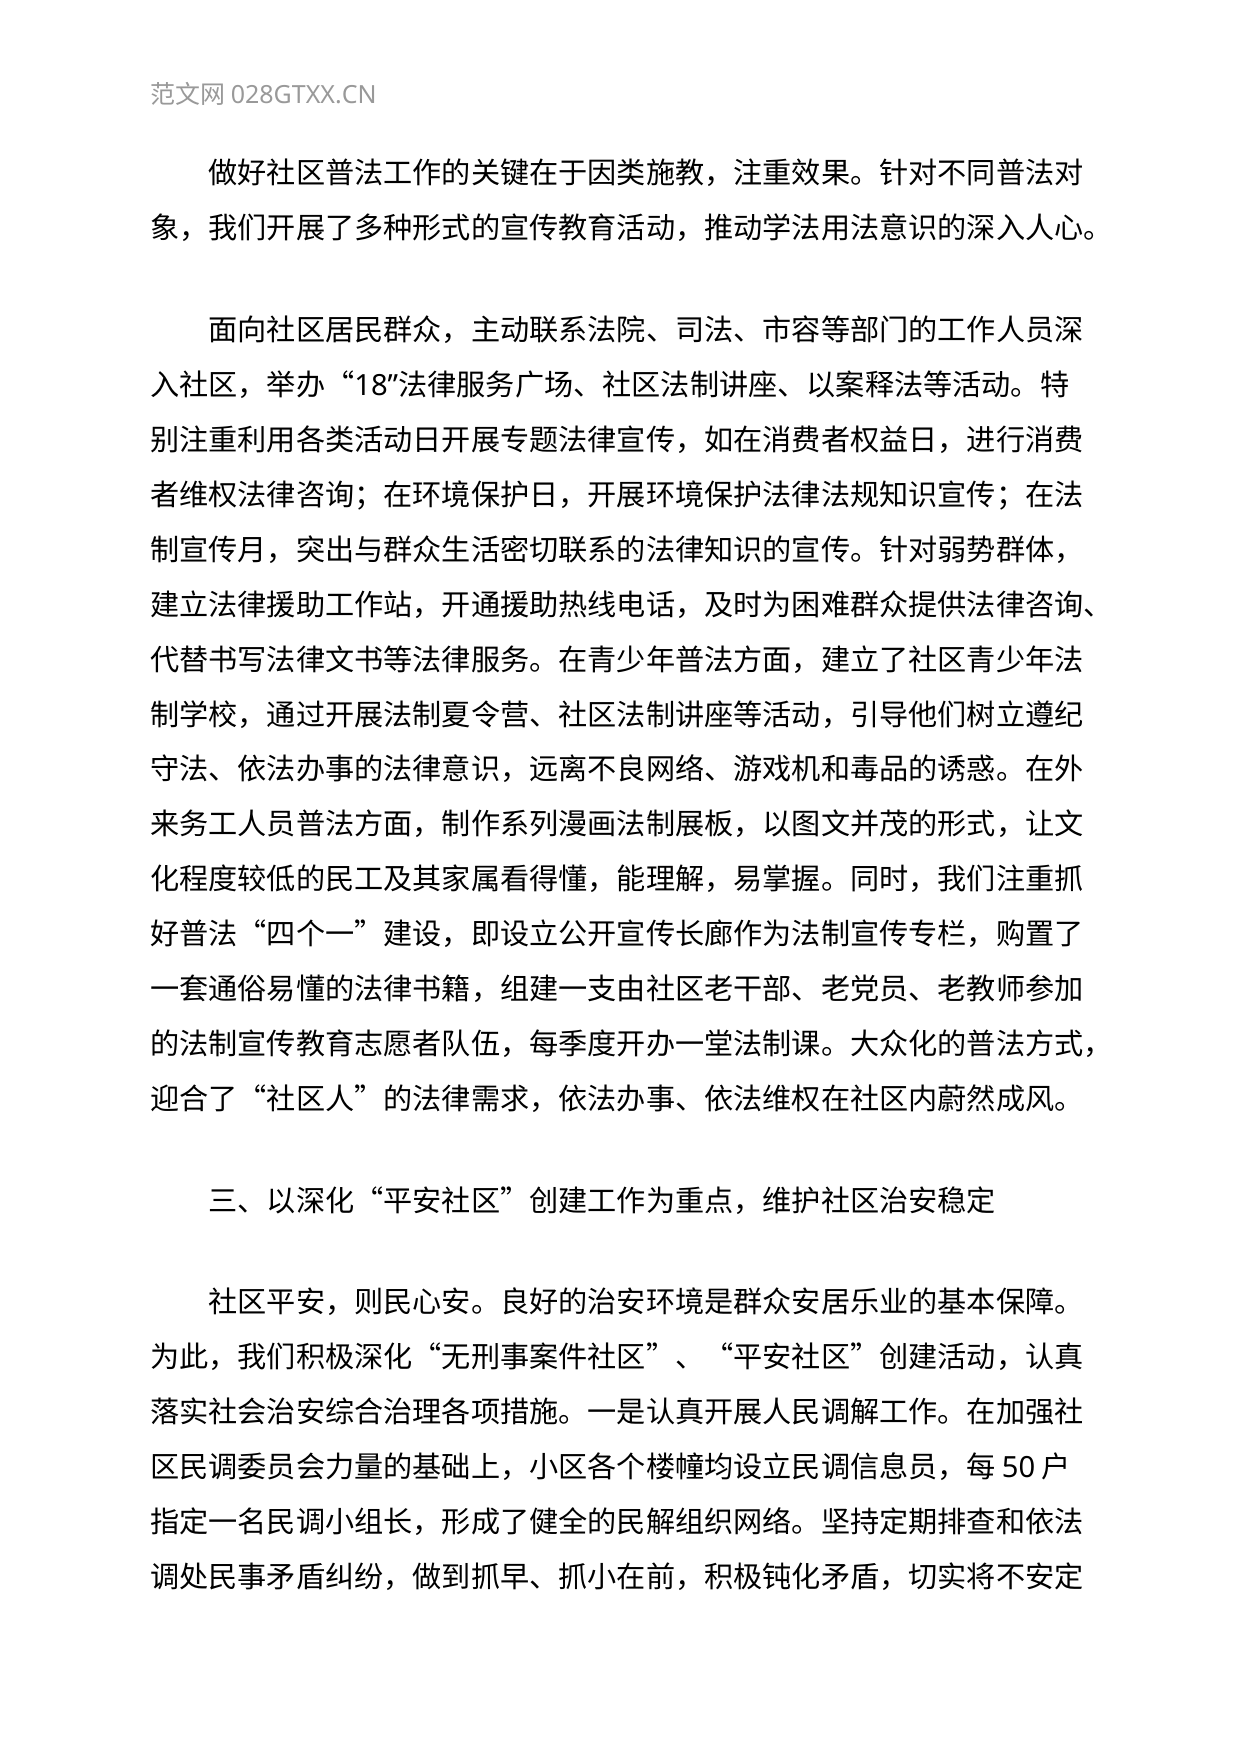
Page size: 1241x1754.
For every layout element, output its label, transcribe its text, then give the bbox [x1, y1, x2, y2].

text 面向社区居民群众，主动联系法院、司法、市容等部门的工作人员深入社区，举办“18”法律服务广场、社区法制讲座、以案释法等活动。特别注重利用各类活动日开展专题法律宣传，如在消费者权益日，进行消费者维权法律咨询；在环境保护日，开展环境保护法律法规知识宣传；在法制宣传月，突出与群众生活密切联系的法律知识的宣传。针对弱势群体，建立法律援助工作站，开通援助热线电话，及时为困难群众提供法律咨询、代替书写法律文书等法律服务。在青少年普法方面，建立了社区青少年法制学校，通过开展法制夏令营、社区法制讲座等活动，引导他们树立遵纪守法、依法办事的法律意识，远离不良网络、游戏机和毒品的诱惑。在外来务工人员普法方面，制作系列漫画法制展板，以图文并茂的形式，让文化程度较低的民工及其家属看得懂，能理解，易掌握。同时，我们注重抓好普法“四个一”建设，即设立公开宣传长廊作为法制宣传专栏，购置了一套通俗易懂的法律书籍，组建一支由社区老干部、老党员、老教师参加的法制宣传教育志愿者队伍，每季度开办一堂法制课。大众化的普法方式，迎合了“社区人”的法律需求，依法办事、依法维权在社区内蔚然成风。 [150, 307, 1090, 1118]
text 三、以深化“平安社区”创建工作为重点，维护社区治安稳定 [150, 1177, 1090, 1219]
text 做好社区普法工作的关键在于因类施教，注重效果。针对不同普法对象，我们开展了多种形式的宣传教育活动，推动学法用法意识的深入人心。 [150, 150, 1090, 247]
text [150, 1279, 1090, 1596]
